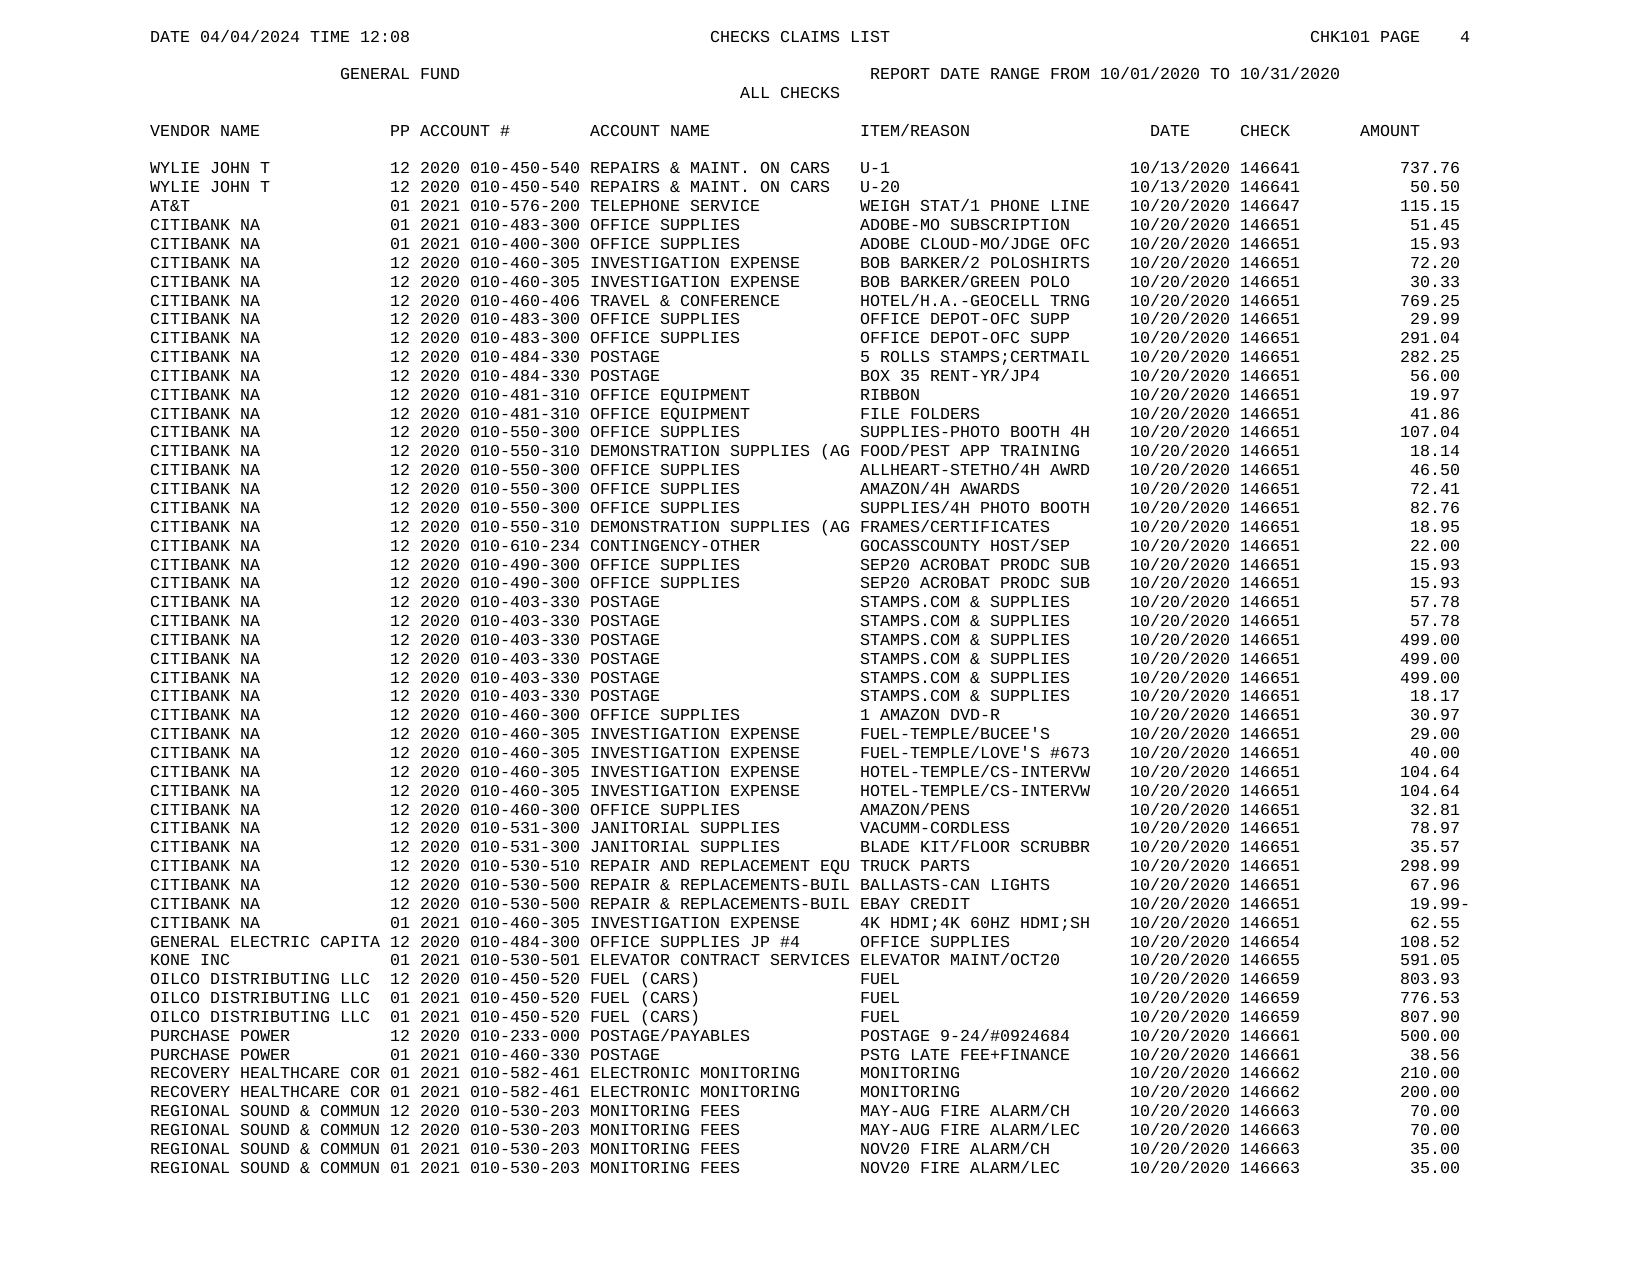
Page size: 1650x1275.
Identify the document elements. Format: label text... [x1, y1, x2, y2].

text RECOVERY HEALTHCARE COR 01 2021 010-582-461 ELECTRONIC MONITORING MONITORING 10/20/2020 146662 200.00 [150, 1084, 1500, 1103]
text RECOVERY HEALTHCARE COR 01 2021 010-582-461 ELECTRONIC MONITORING MONITORING 10/20/2020 146662 210.00 [150, 1065, 1500, 1084]
text CITIBANK NA 12 2020 010-530-500 REPAIR & REPLACEMENTS-BUIL BALLASTS-CAN LIGHTS 10/20/2020 146651 67.96 [150, 877, 1500, 895]
text CITIBANK NA 12 2020 010-530-500 REPAIR & REPLACEMENTS-BUIL EBAY CREDIT 10/20/2020 146651 19.99- [150, 895, 1500, 914]
text CITIBANK NA 12 2020 010-460-406 TRAVEL & CONFERENCE HOTEL/H.A.-GEOCELL TRNG 10/20/2020 146651 769.25 [150, 292, 1500, 311]
text CITIBANK NA 12 2020 010-460-305 INVESTIGATION EXPENSE BOB BARKER/2 POLOSHIRTS 10/20/2020 146651 72.20 [150, 254, 1500, 273]
text REGIONAL SOUND & COMMUN 12 2020 010-530-203 MONITORING FEES MAY-AUG FIRE ALARM/CH 10/20/2020 146663 70.00 [150, 1103, 1500, 1122]
text CITIBANK NA 12 2020 010-483-300 OFFICE SUPPLIES OFFICE DEPOT-OFC SUPP 10/20/2020 146651 291.04 [150, 330, 1500, 349]
text CITIBANK NA 12 2020 010-403-330 POSTAGE STAMPS.COM & SUPPLIES 10/20/2020 146651 18.17 [150, 688, 1500, 707]
text CITIBANK NA 12 2020 010-403-330 POSTAGE STAMPS.COM & SUPPLIES 10/20/2020 146651 499.00 [150, 650, 1500, 669]
text DATE 04/04/2024 TIME 12:08 CHECKS CLAIMS LIST CHK101 PAGE 4 [150, 28, 1500, 47]
text CITIBANK NA 01 2021 010-400-300 OFFICE SUPPLIES ADOBE CLOUD-MO/JDGE OFC 10/20/2020 146651 15.93 [150, 236, 1500, 254]
text CITIBANK NA 12 2020 010-460-305 INVESTIGATION EXPENSE FUEL-TEMPLE/BUCEE'S 10/20/2020 146651 29.00 [150, 726, 1500, 744]
text CITIBANK NA 12 2020 010-550-300 OFFICE SUPPLIES SUPPLIES/4H PHOTO BOOTH 10/20/2020 146651 82.76 [150, 499, 1500, 518]
text CITIBANK NA 12 2020 010-460-305 INVESTIGATION EXPENSE FUEL-TEMPLE/LOVE'S #673 10/20/2020 146651 40.00 [150, 744, 1500, 763]
text CITIBANK NA 12 2020 010-403-330 POSTAGE STAMPS.COM & SUPPLIES 10/20/2020 146651 57.78 [150, 613, 1500, 631]
text CITIBANK NA 12 2020 010-460-300 OFFICE SUPPLIES AMAZON/PENS 10/20/2020 146651 32.81 [150, 801, 1500, 820]
text CITIBANK NA 12 2020 010-460-305 INVESTIGATION EXPENSE BOB BARKER/GREEN POLO 10/20/2020 146651 30.33 [150, 273, 1500, 292]
text CITIBANK NA 12 2020 010-490-300 OFFICE SUPPLIES SEP20 ACROBAT PRODC SUB 10/20/2020 146651 15.93 [150, 575, 1500, 594]
text CITIBANK NA 12 2020 010-403-330 POSTAGE STAMPS.COM & SUPPLIES 10/20/2020 146651 499.00 [150, 669, 1500, 688]
text CITIBANK NA 12 2020 010-484-330 POSTAGE 5 ROLLS STAMPS;CERTMAIL 10/20/2020 146651 282.25 [150, 349, 1500, 367]
text OILCO DISTRIBUTING LLC 01 2021 010-450-520 FUEL (CARS) FUEL 10/20/2020 146659 807.90 [150, 1008, 1500, 1027]
text OILCO DISTRIBUTING LLC 01 2021 010-450-520 FUEL (CARS) FUEL 10/20/2020 146659 776.53 [150, 990, 1500, 1008]
text CITIBANK NA 12 2020 010-550-300 OFFICE SUPPLIES SUPPLIES-PHOTO BOOTH 4H 10/20/2020 146651 107.04 [150, 424, 1500, 443]
text GENERAL FUND REPORT DATE RANGE FROM 10/01/2020 TO 10/31/2020 [150, 66, 1500, 85]
text CITIBANK NA 12 2020 010-403-330 POSTAGE STAMPS.COM & SUPPLIES 10/20/2020 146651 499.00 [150, 631, 1500, 650]
text CITIBANK NA 12 2020 010-531-300 JANITORIAL SUPPLIES BLADE KIT/FLOOR SCRUBBR 10/20/2020 146651 35.57 [150, 839, 1500, 858]
text WYLIE JOHN T 12 2020 010-450-540 REPAIRS & MAINT. ON CARS U-20 10/13/2020 146641 50.50 [150, 179, 1500, 198]
text CITIBANK NA 12 2020 010-403-330 POSTAGE STAMPS.COM & SUPPLIES 10/20/2020 146651 57.78 [150, 594, 1500, 613]
text CITIBANK NA 12 2020 010-490-300 OFFICE SUPPLIES SEP20 ACROBAT PRODC SUB 10/20/2020 146651 15.93 [150, 556, 1500, 575]
text KONE INC 01 2021 010-530-501 ELEVATOR CONTRACT SERVICES ELEVATOR MAINT/OCT20 10/20/2020 146655 591.05 [150, 952, 1500, 971]
text CITIBANK NA 12 2020 010-610-234 CONTINGENCY-OTHER GOCASSCOUNTY HOST/SEP 10/20/2020 146651 22.00 [150, 537, 1500, 556]
text CITIBANK NA 12 2020 010-531-300 JANITORIAL SUPPLIES VACUMM-CORDLESS 10/20/2020 146651 78.97 [150, 820, 1500, 839]
text CITIBANK NA 12 2020 010-550-300 OFFICE SUPPLIES AMAZON/4H AWARDS 10/20/2020 146651 72.41 [150, 481, 1500, 499]
text REGIONAL SOUND & COMMUN 01 2021 010-530-203 MONITORING FEES NOV20 FIRE ALARM/LEC 10/20/2020 146663 35.00 [150, 1159, 1500, 1178]
text OILCO DISTRIBUTING LLC 12 2020 010-450-520 FUEL (CARS) FUEL 10/20/2020 146659 803.93 [150, 971, 1500, 990]
text CITIBANK NA 12 2020 010-460-305 INVESTIGATION EXPENSE HOTEL-TEMPLE/CS-INTERVW 10/20/2020 146651 104.64 [150, 782, 1500, 801]
text GENERAL ELECTRIC CAPITA 12 2020 010-484-300 OFFICE SUPPLIES JP #4 OFFICE SUPPLIES 10/20/2020 146654 108.52 [150, 933, 1500, 952]
text REGIONAL SOUND & COMMUN 12 2020 010-530-203 MONITORING FEES MAY-AUG FIRE ALARM/LEC 10/20/2020 146663 70.00 [150, 1122, 1500, 1141]
text CITIBANK NA 12 2020 010-460-305 INVESTIGATION EXPENSE HOTEL-TEMPLE/CS-INTERVW 10/20/2020 146651 104.64 [150, 763, 1500, 782]
text CITIBANK NA 01 2021 010-460-305 INVESTIGATION EXPENSE 4K HDMI;4K 60HZ HDMI;SH 10/20/2020 146651 62.55 [150, 914, 1500, 933]
text AT&T 01 2021 010-576-200 TELEPHONE SERVICE WEIGH STAT/1 PHONE LINE 10/20/2020 146647 115.15 [150, 198, 1500, 217]
text PURCHASE POWER 01 2021 010-460-330 POSTAGE PSTG LATE FEE+FINANCE 10/20/2020 146661 38.56 [150, 1046, 1500, 1065]
text CITIBANK NA 01 2021 010-483-300 OFFICE SUPPLIES ADOBE-MO SUBSCRIPTION 10/20/2020 146651 51.45 [150, 217, 1500, 236]
text REGIONAL SOUND & COMMUN 01 2021 010-530-203 MONITORING FEES NOV20 FIRE ALARM/CH 10/20/2020 146663 35.00 [150, 1141, 1500, 1159]
text CITIBANK NA 12 2020 010-550-310 DEMONSTRATION SUPPLIES (AG FRAMES/CERTIFICATES 10/20/2020 146651 18.95 [150, 518, 1500, 537]
text CITIBANK NA 12 2020 010-530-510 REPAIR AND REPLACEMENT EQU TRUCK PARTS 10/20/2020 146651 298.99 [150, 858, 1500, 877]
text CITIBANK NA 12 2020 010-481-310 OFFICE EQUIPMENT RIBBON 10/20/2020 146651 19.97 [150, 386, 1500, 405]
text CITIBANK NA 12 2020 010-481-310 OFFICE EQUIPMENT FILE FOLDERS 10/20/2020 146651 41.86 [150, 405, 1500, 424]
text ALL CHECKS [150, 85, 1500, 103]
text CITIBANK NA 12 2020 010-460-300 OFFICE SUPPLIES 1 AMAZON DVD-R 10/20/2020 146651 30.97 [150, 707, 1500, 726]
text CITIBANK NA 12 2020 010-484-330 POSTAGE BOX 35 RENT-YR/JP4 10/20/2020 146651 56.00 [150, 367, 1500, 386]
text CITIBANK NA 12 2020 010-483-300 OFFICE SUPPLIES OFFICE DEPOT-OFC SUPP 10/20/2020 146651 29.99 [150, 311, 1500, 330]
text WYLIE JOHN T 12 2020 010-450-540 REPAIRS & MAINT. ON CARS U-1 10/13/2020 146641 737.76 [150, 160, 1500, 179]
text CITIBANK NA 12 2020 010-550-310 DEMONSTRATION SUPPLIES (AG FOOD/PEST APP TRAINING 10/20/2020 146651 18.14 [150, 443, 1500, 462]
text CITIBANK NA 12 2020 010-550-300 OFFICE SUPPLIES ALLHEART-STETHO/4H AWRD 10/20/2020 146651 46.50 [150, 462, 1500, 481]
text PURCHASE POWER 12 2020 010-233-000 POSTAGE/PAYABLES POSTAGE 9-24/#0924684 10/20/2020 146661 500.00 [150, 1027, 1500, 1046]
text VENDOR NAME PP ACCOUNT # ACCOUNT NAME ITEM/REASON DATE CHECK AMOUNT [150, 122, 1500, 141]
